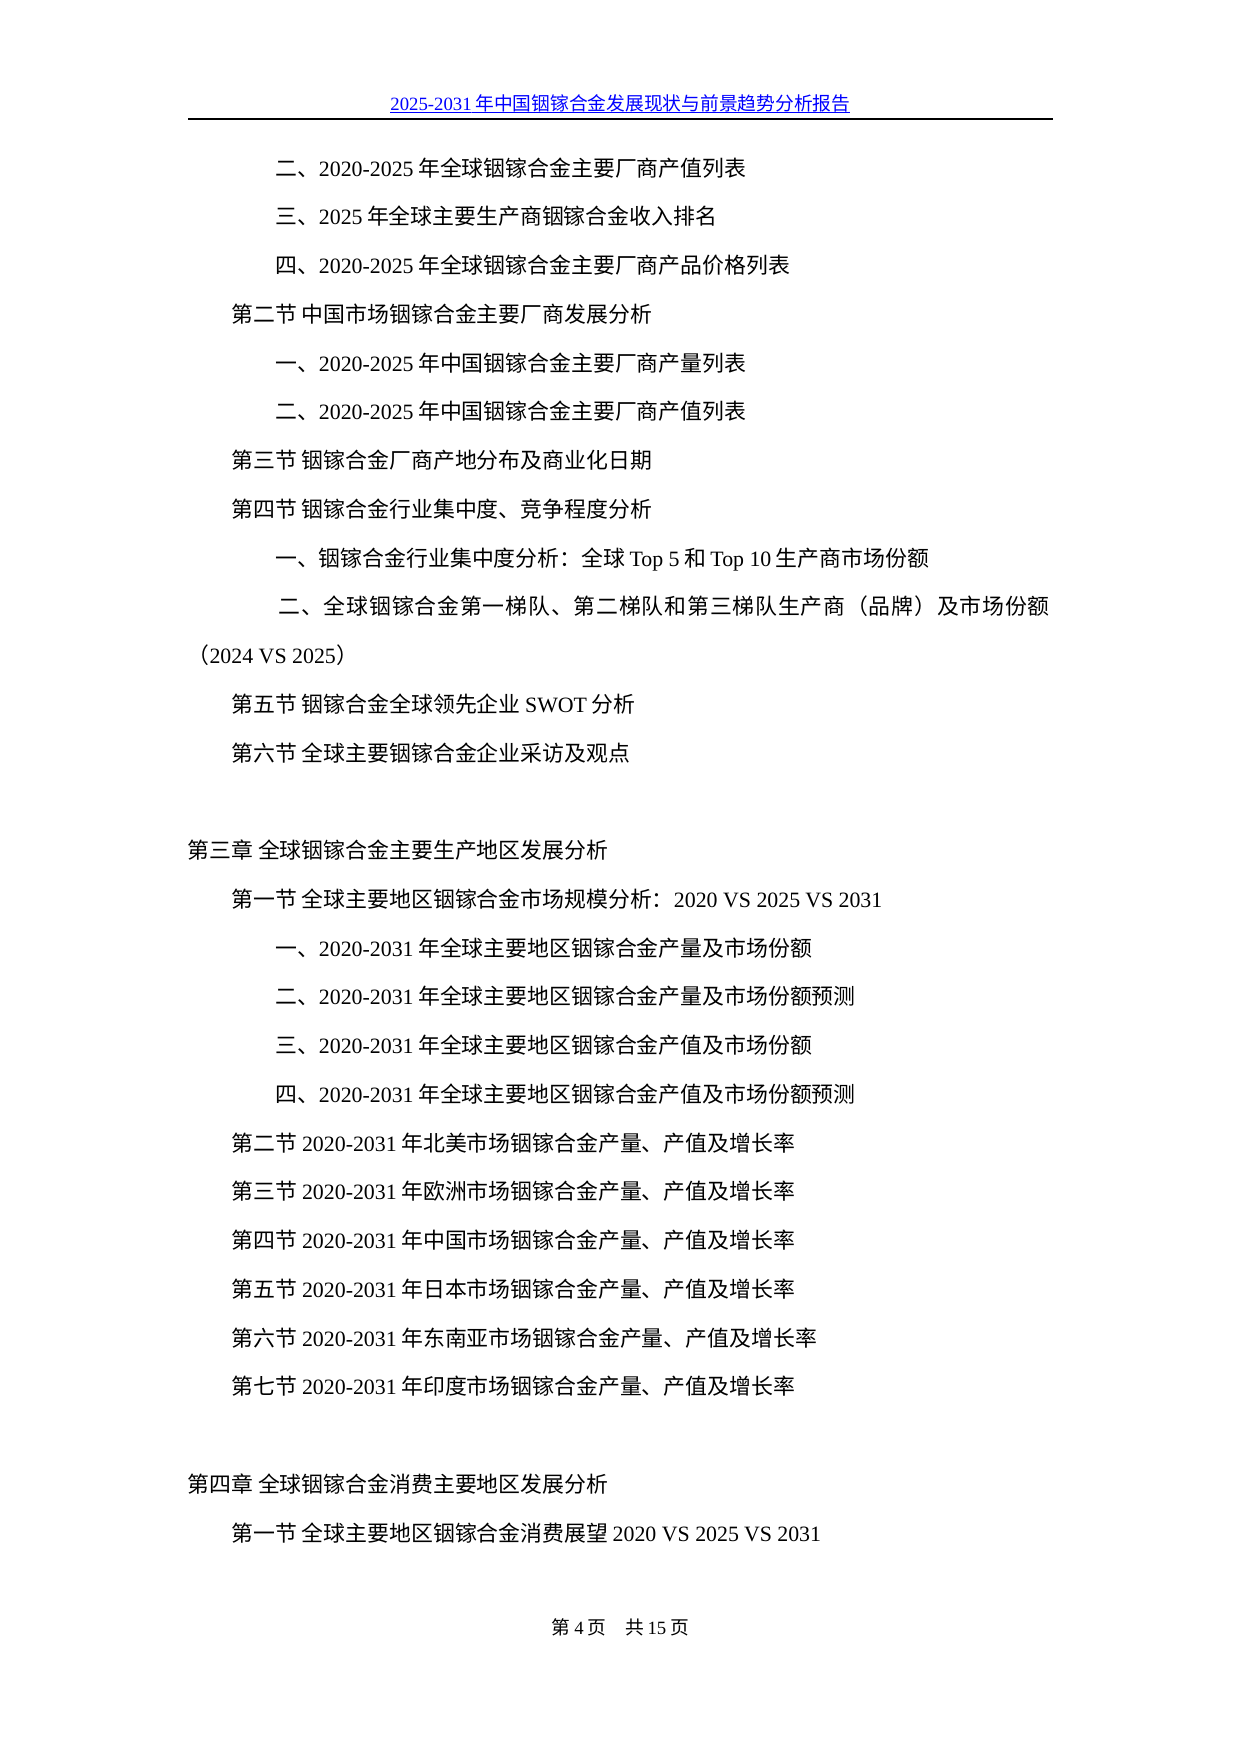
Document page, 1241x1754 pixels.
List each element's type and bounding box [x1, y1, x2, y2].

text [187, 150, 1053, 1548]
